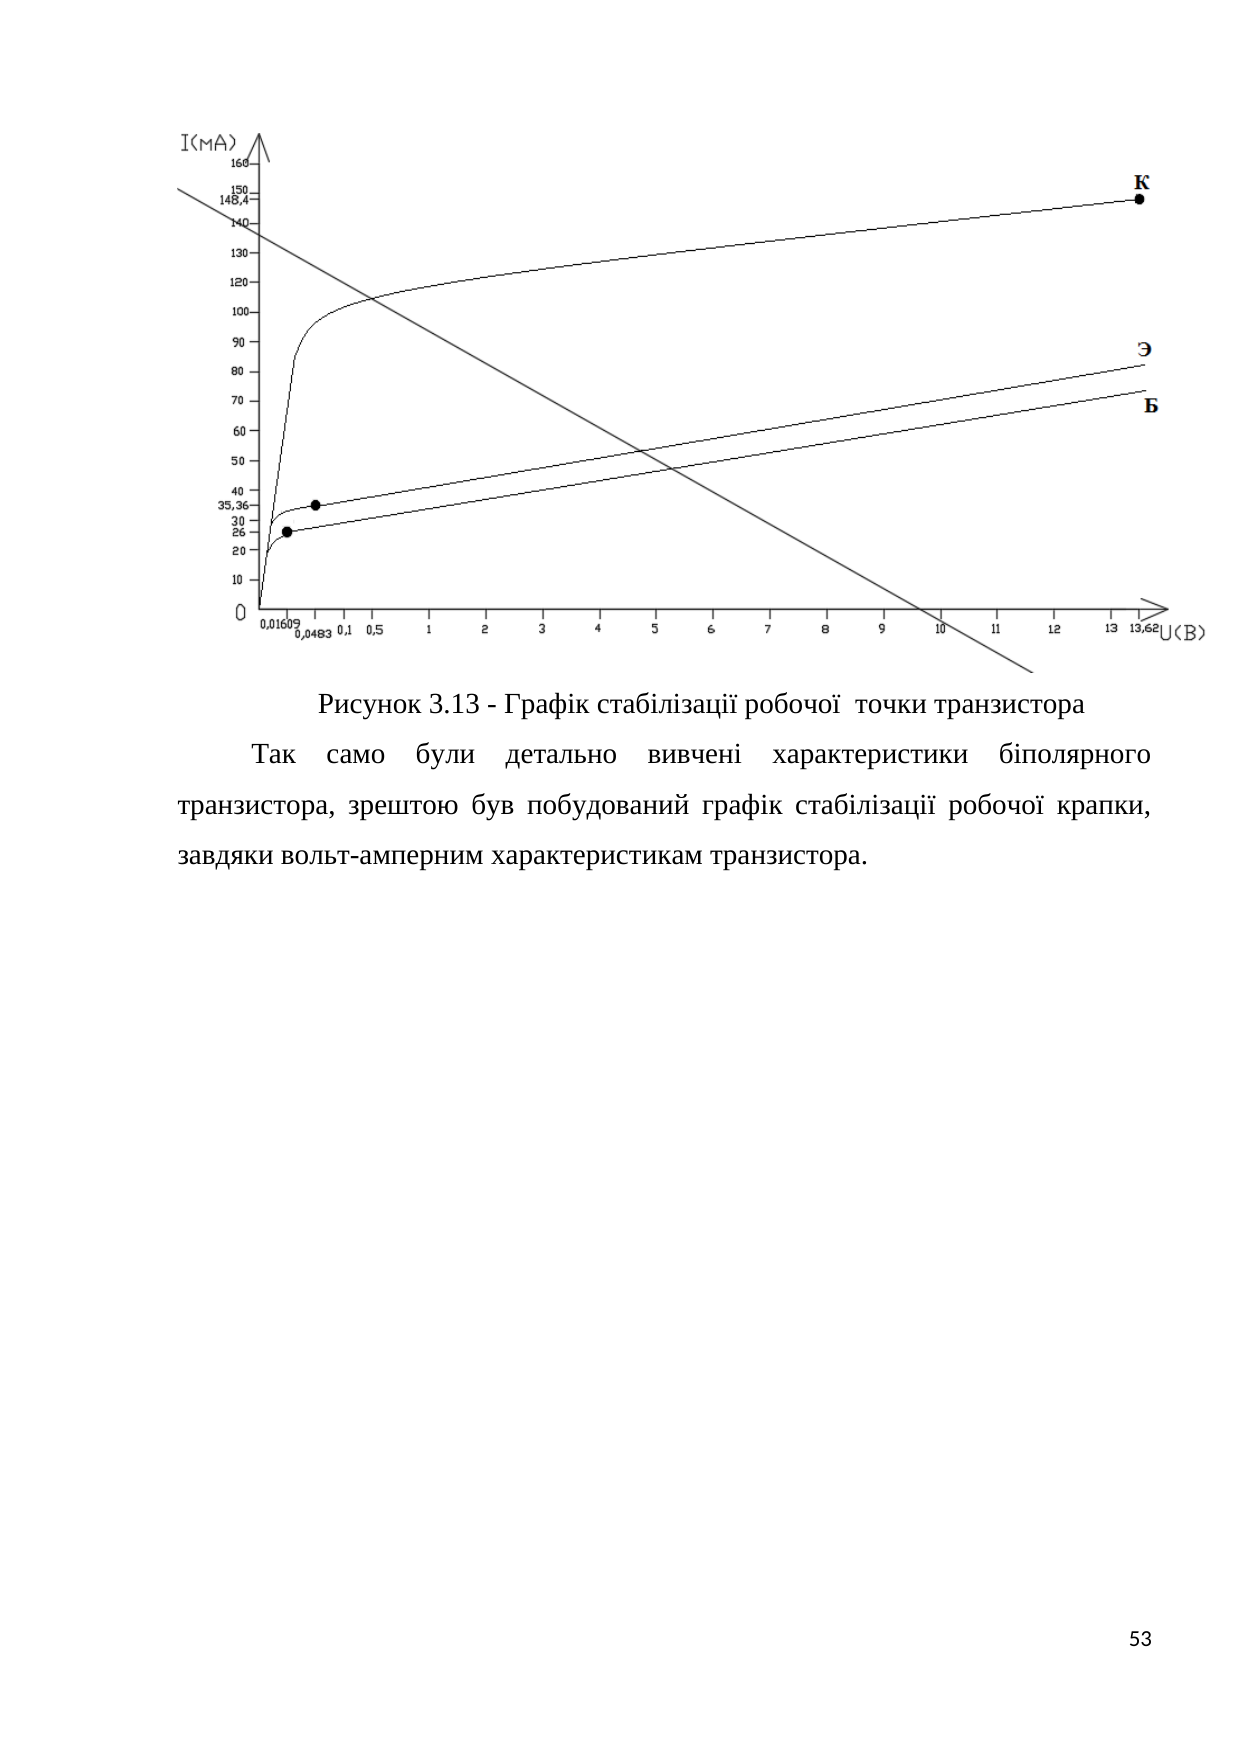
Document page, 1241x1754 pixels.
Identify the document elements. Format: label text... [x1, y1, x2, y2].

text Рисунок 3.13 - Графік стабілізації робочої точки транзистора [177, 686, 1152, 720]
picture [177, 118, 1210, 673]
text Так само були детально вивчені характеристики біполярного транзистора, зрештою був побудований графік стабілізації робочої крапки, завдяки вольт-амперним характеристикам транзистора. [177, 736, 1152, 871]
